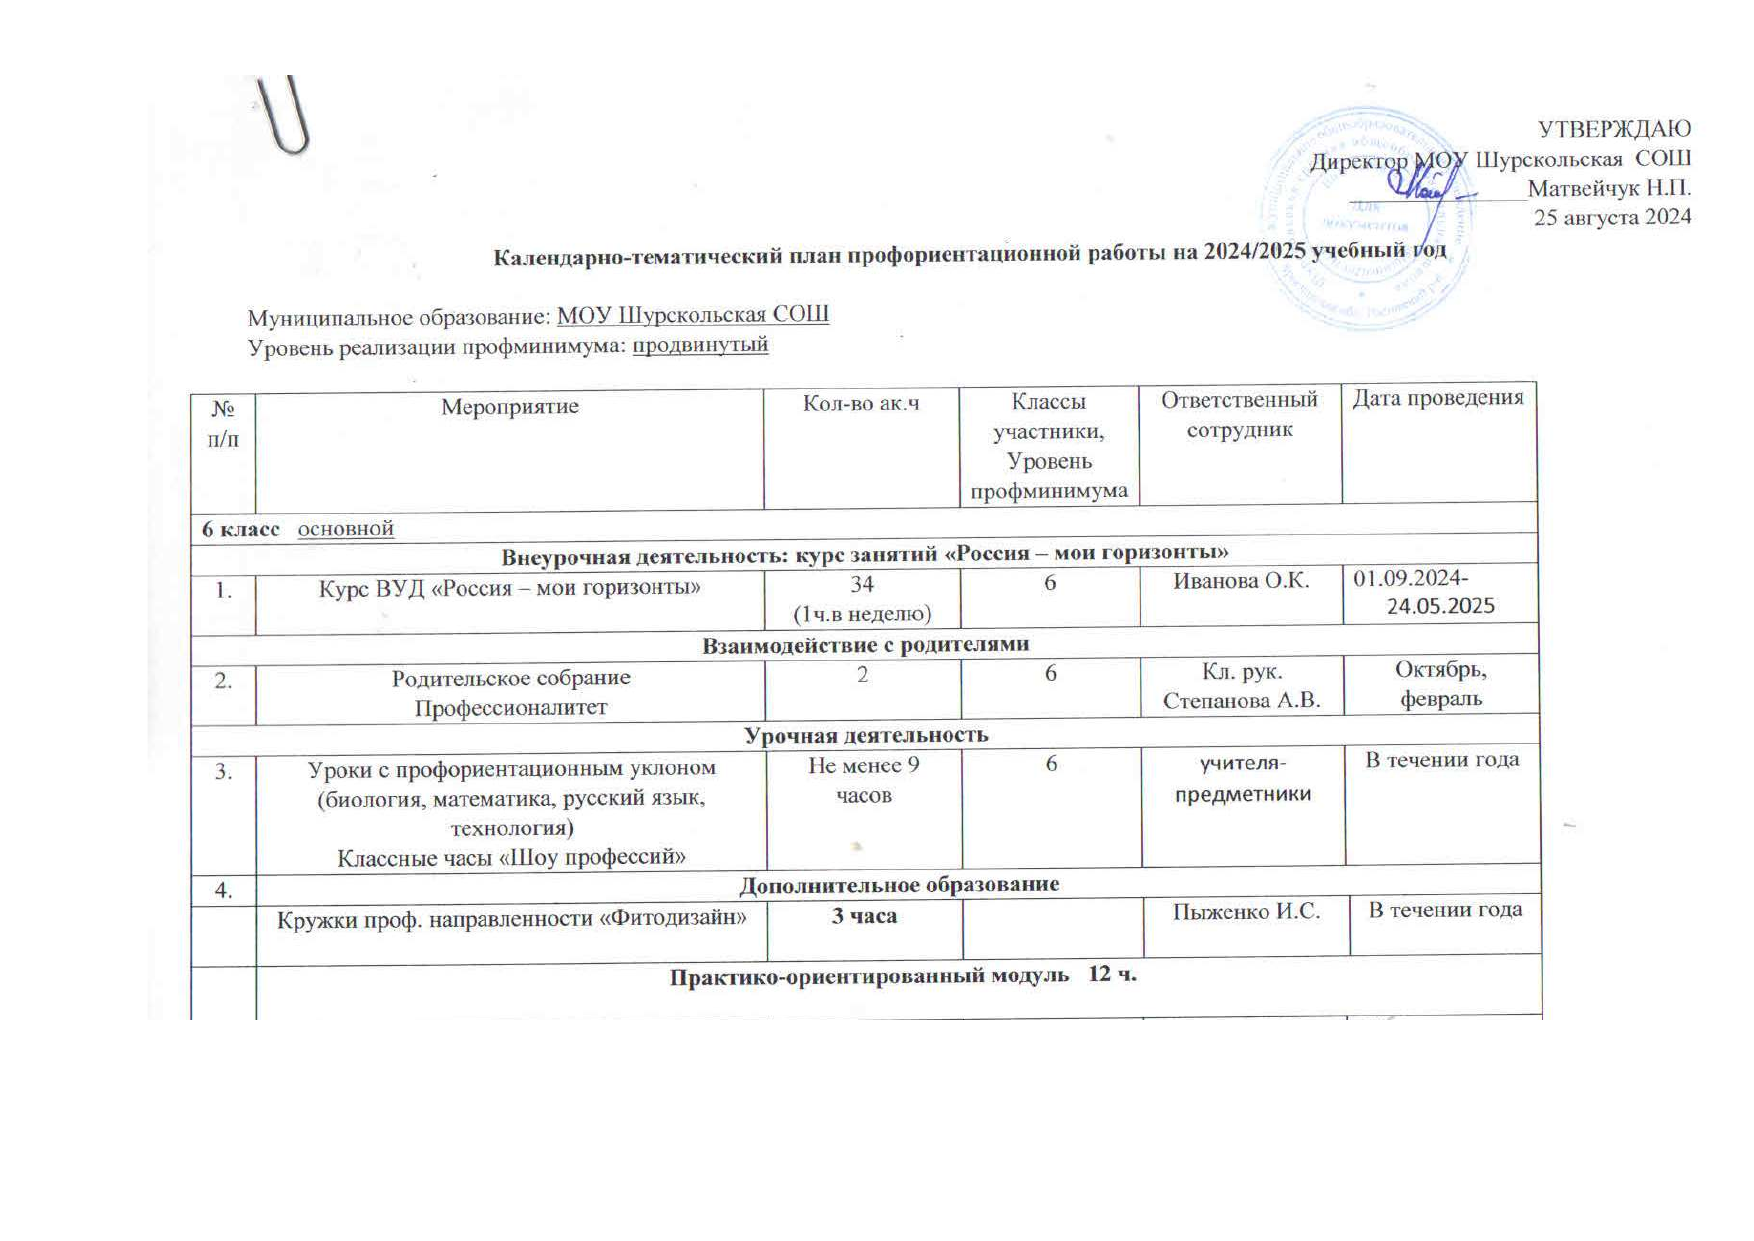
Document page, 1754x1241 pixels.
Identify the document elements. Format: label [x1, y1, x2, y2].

picture [147, 75, 1716, 1020]
